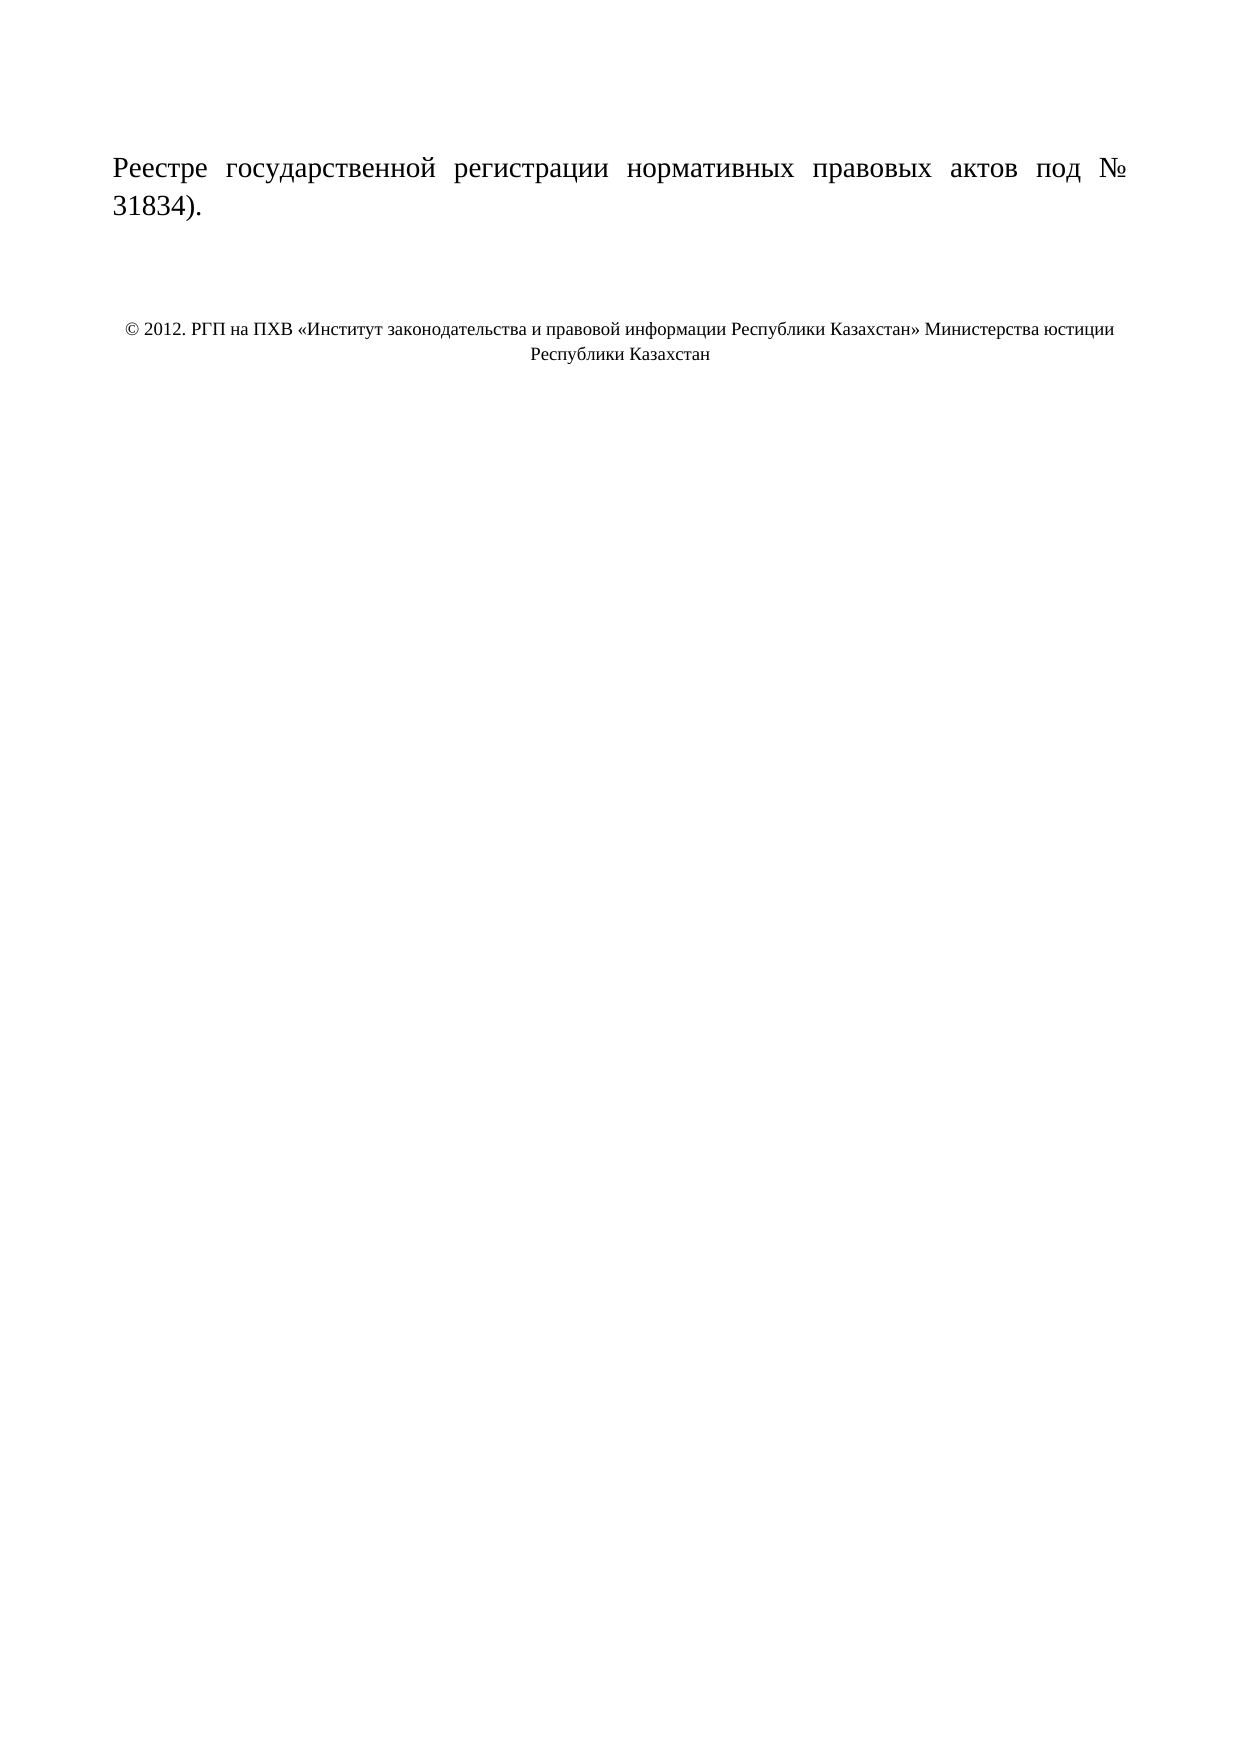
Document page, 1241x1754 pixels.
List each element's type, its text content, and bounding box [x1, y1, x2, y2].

text © 2012. РГП на ПХВ «Институт законодательства и правовой информации Республики Казахстан» Министерства юстиции Республики Казахстан [112, 318, 1128, 364]
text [112, 150, 1128, 222]
